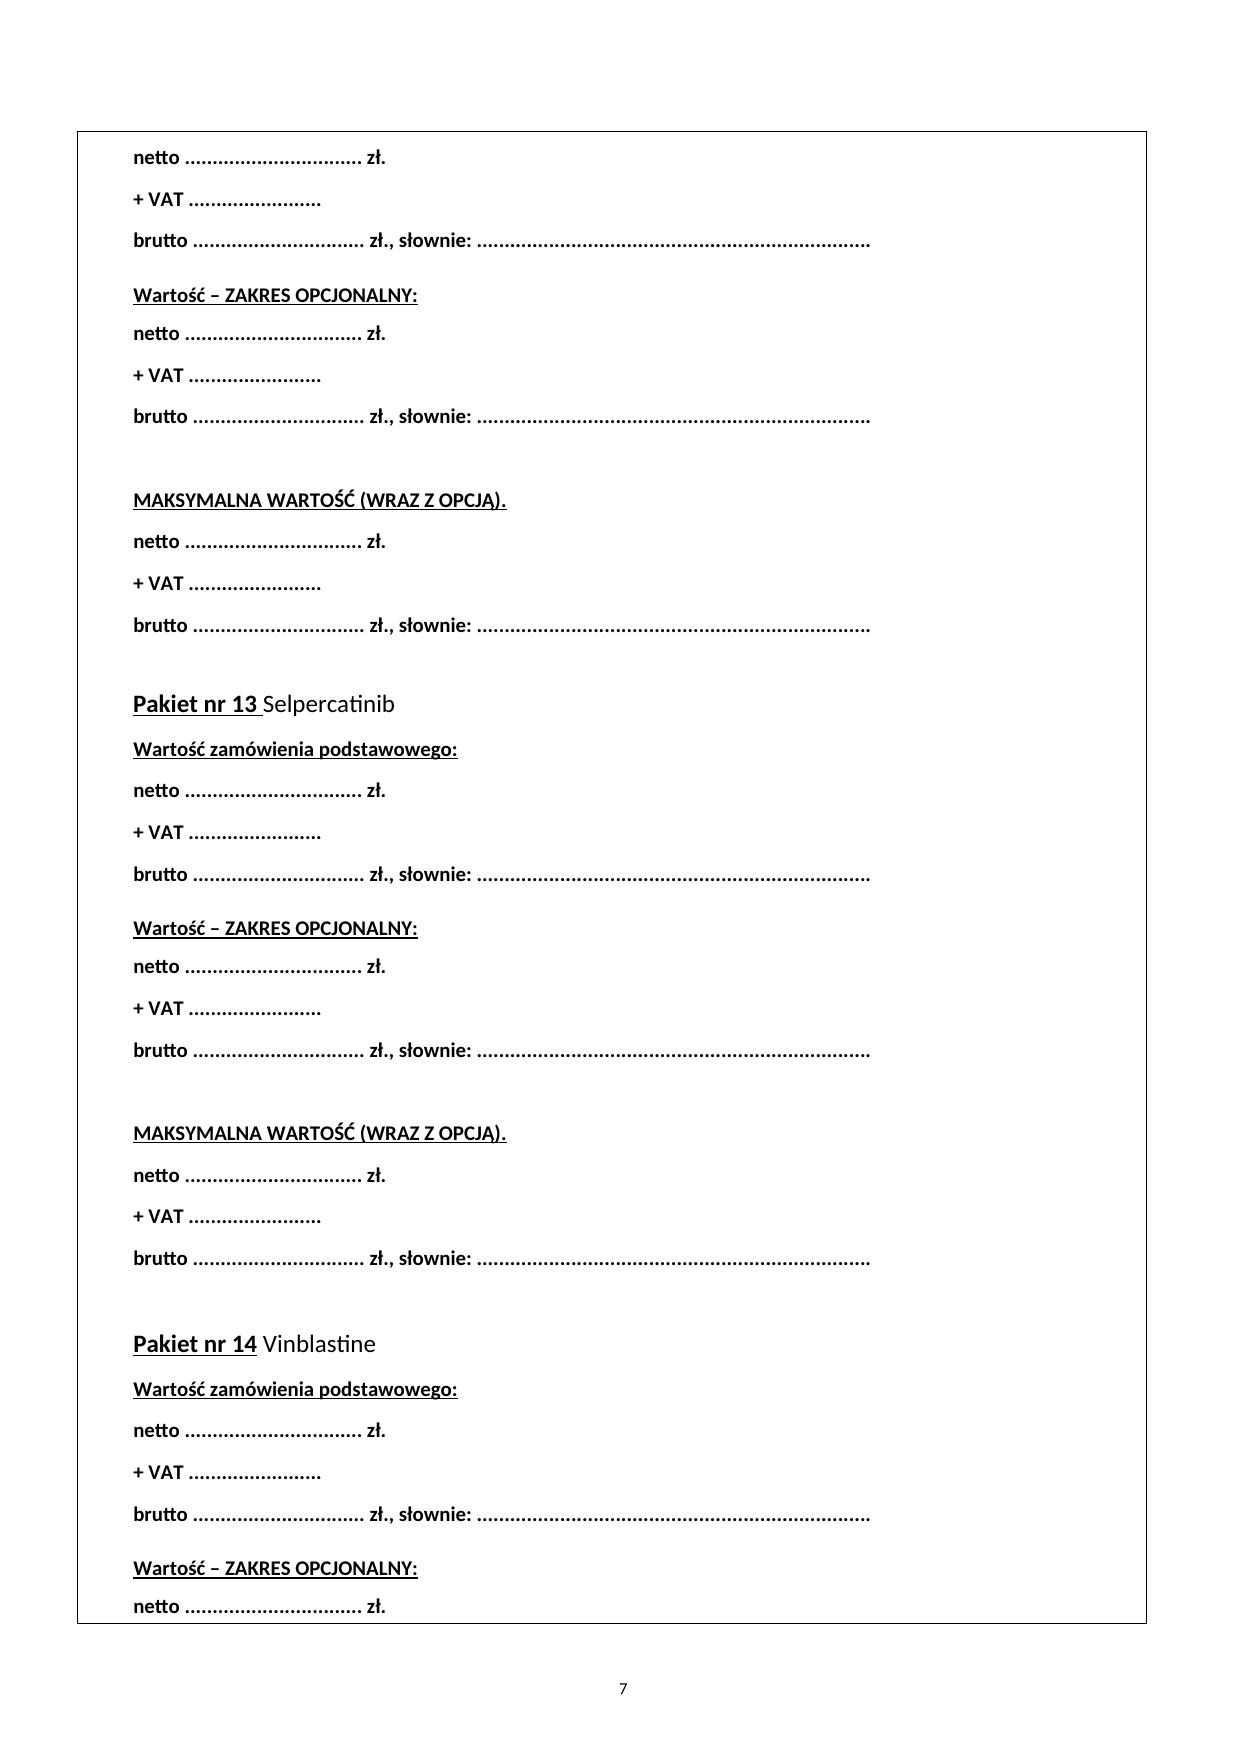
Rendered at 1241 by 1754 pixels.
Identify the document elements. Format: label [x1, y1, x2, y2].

table_header [78, 132, 1146, 1623]
